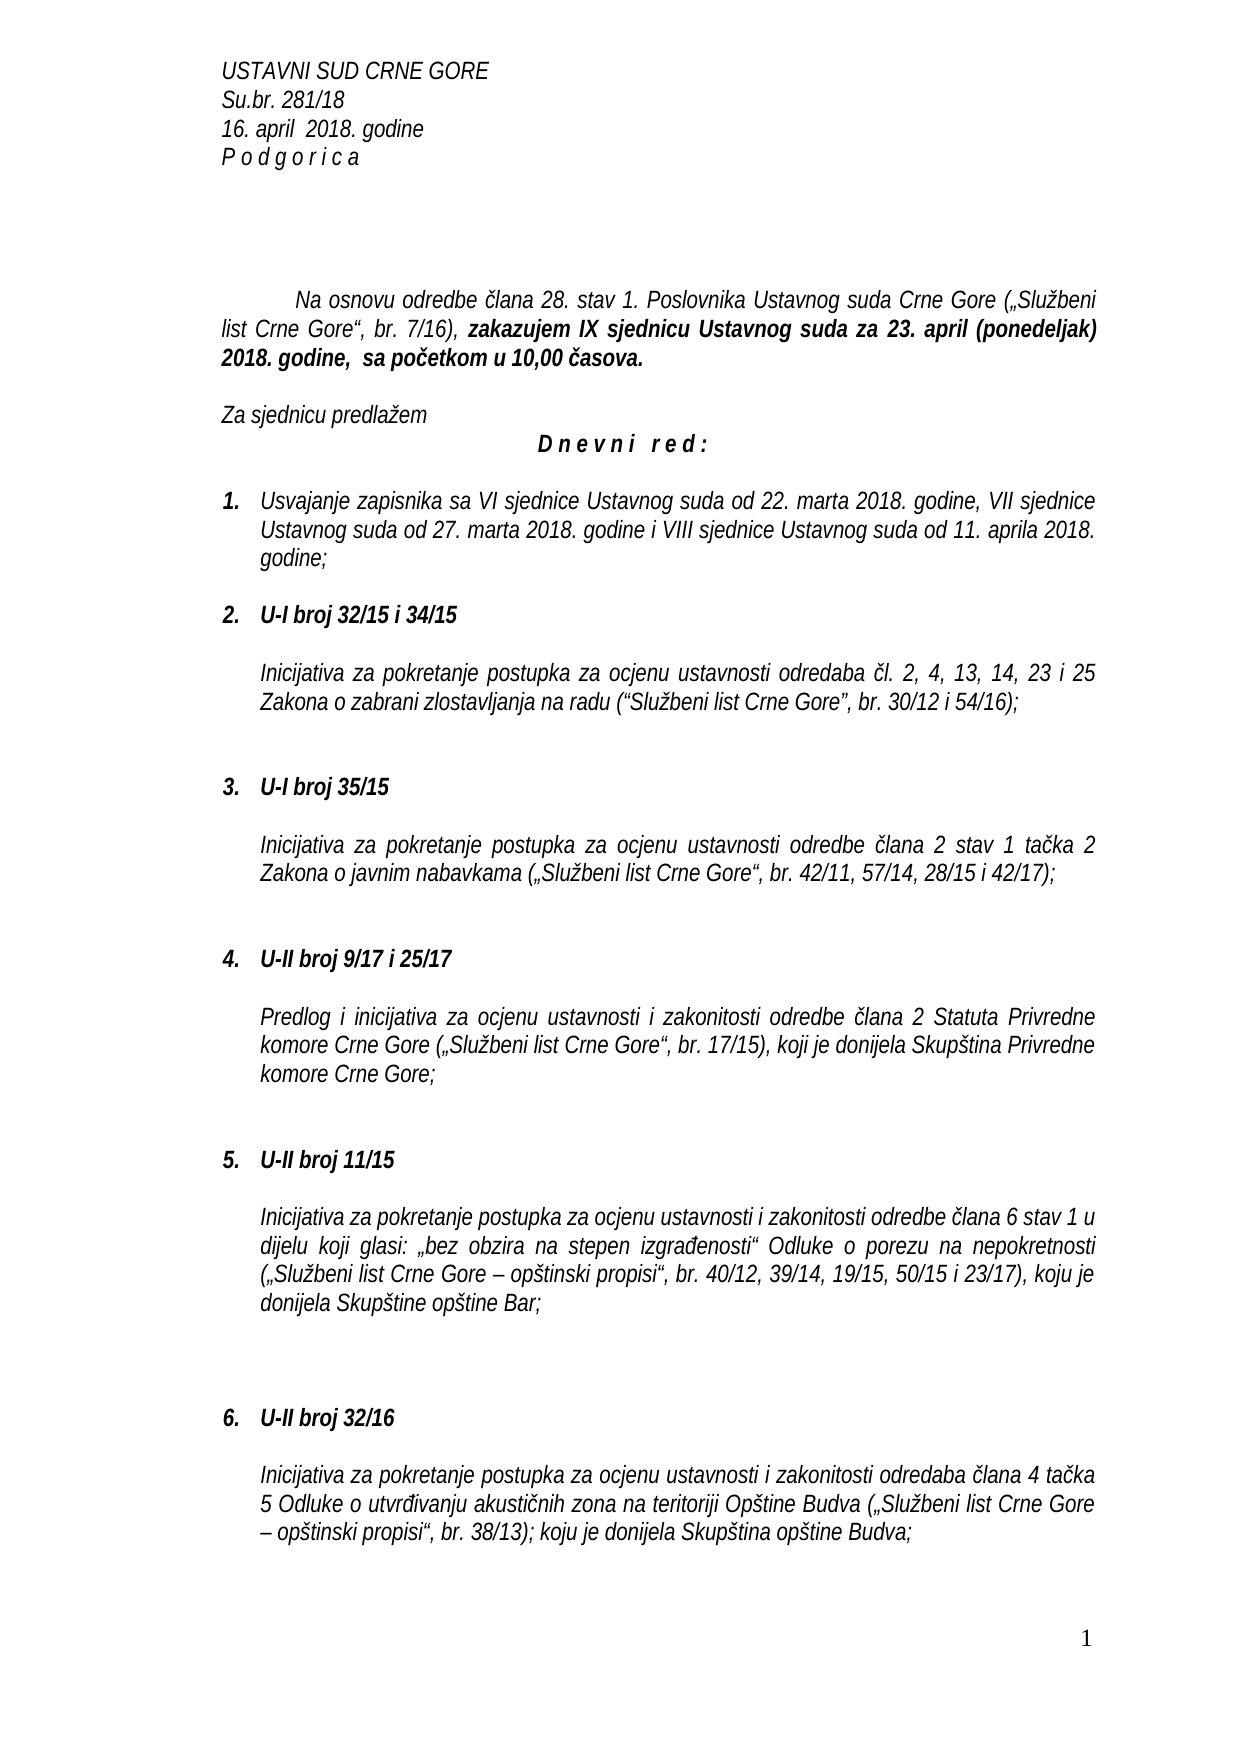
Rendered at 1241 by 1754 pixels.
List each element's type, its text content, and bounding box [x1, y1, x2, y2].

text Su.br. 281/18 [148, 85, 1097, 113]
list Usvajanje zapisnika sa VI sjednice Ustavnog suda od 22. marta 2018. godine, VII sjednice Ustavnog suda od 27. marta 2018. godine i VIII sjednice Ustavnog suda od 11. aprila 2018. godine; [223, 486, 1097, 572]
list U-II broj 9/17 i 25/17 [223, 944, 1097, 973]
list Inicijativa za pokretanje postupka za ocjenu ustavnosti odredaba čl. 2, 4, 13, 14, 23 i 25 Zakona o zabrani zlostavljanja na radu (“Službeni list Crne Gore”, br. 30/12 i 54/16); [260, 658, 1097, 715]
text USTAVNI SUD CRNE GORE [148, 56, 1097, 85]
text Na osnovu odredbe člana 28. stav 1. Poslovnika Ustavnog suda Crne Gore („Službeni list Crne Gore“, br. 7/16), zakazujem IX sjednicu Ustavnog suda za 23. april (ponedeljak) 2018. godine, sa početkom u 10,00 časova. [221, 285, 1097, 371]
list U-I broj 35/15 [223, 772, 1097, 801]
list Predlog i inicijativa za ocjenu ustavnosti i zakonitosti odredbe člana 2 Statuta Privredne komore Crne Gore („Službeni list Crne Gore“, br. 17/15), koji je donijela Skupština Privredne komore Crne Gore; [260, 1002, 1097, 1087]
list Inicijativa za pokretanje postupka za ocjenu ustavnosti i zakonitosti odredaba člana 4 tačka 5 Odluke o utvrđivanju akustičnih zona na teritoriji Opštine Budva („Službeni list Crne Gore – opštinski propisi“, br. 38/13); koju je donijela Skupština opštine Budva; [260, 1460, 1097, 1546]
list Inicijativa za pokretanje postupka za ocjenu ustavnosti i zakonitosti odredbe člana 6 stav 1 u dijelu koji glasi: „bez obzira na stepen izgrađenosti“ Odluke o porezu na nepokretnosti („Službeni list Crne Gore – opštinski propisi“, br. 40/12, 39/14, 19/15, 50/15 i 23/17), koju je donijela Skupštine opštine Bar; [260, 1202, 1097, 1317]
text D n e v n i r e d : [148, 429, 1097, 457]
list U-II broj 11/15 [223, 1145, 1097, 1173]
list U-I broj 32/15 i 34/15 [223, 601, 1097, 629]
list U-II broj 32/16 [223, 1403, 1097, 1431]
list Inicijativa za pokretanje postupka za ocjenu ustavnosti odredbe člana 2 stav 1 tačka 2 Zakona o javnim nabavkama („Službeni list Crne Gore“, br. 42/11, 57/14, 28/15 i 42/17); [260, 830, 1097, 887]
text 16. april 2018. godine [148, 113, 1097, 142]
text P o d g o r i c a [148, 142, 1097, 171]
text Za sjednicu predlažem [148, 400, 1097, 429]
